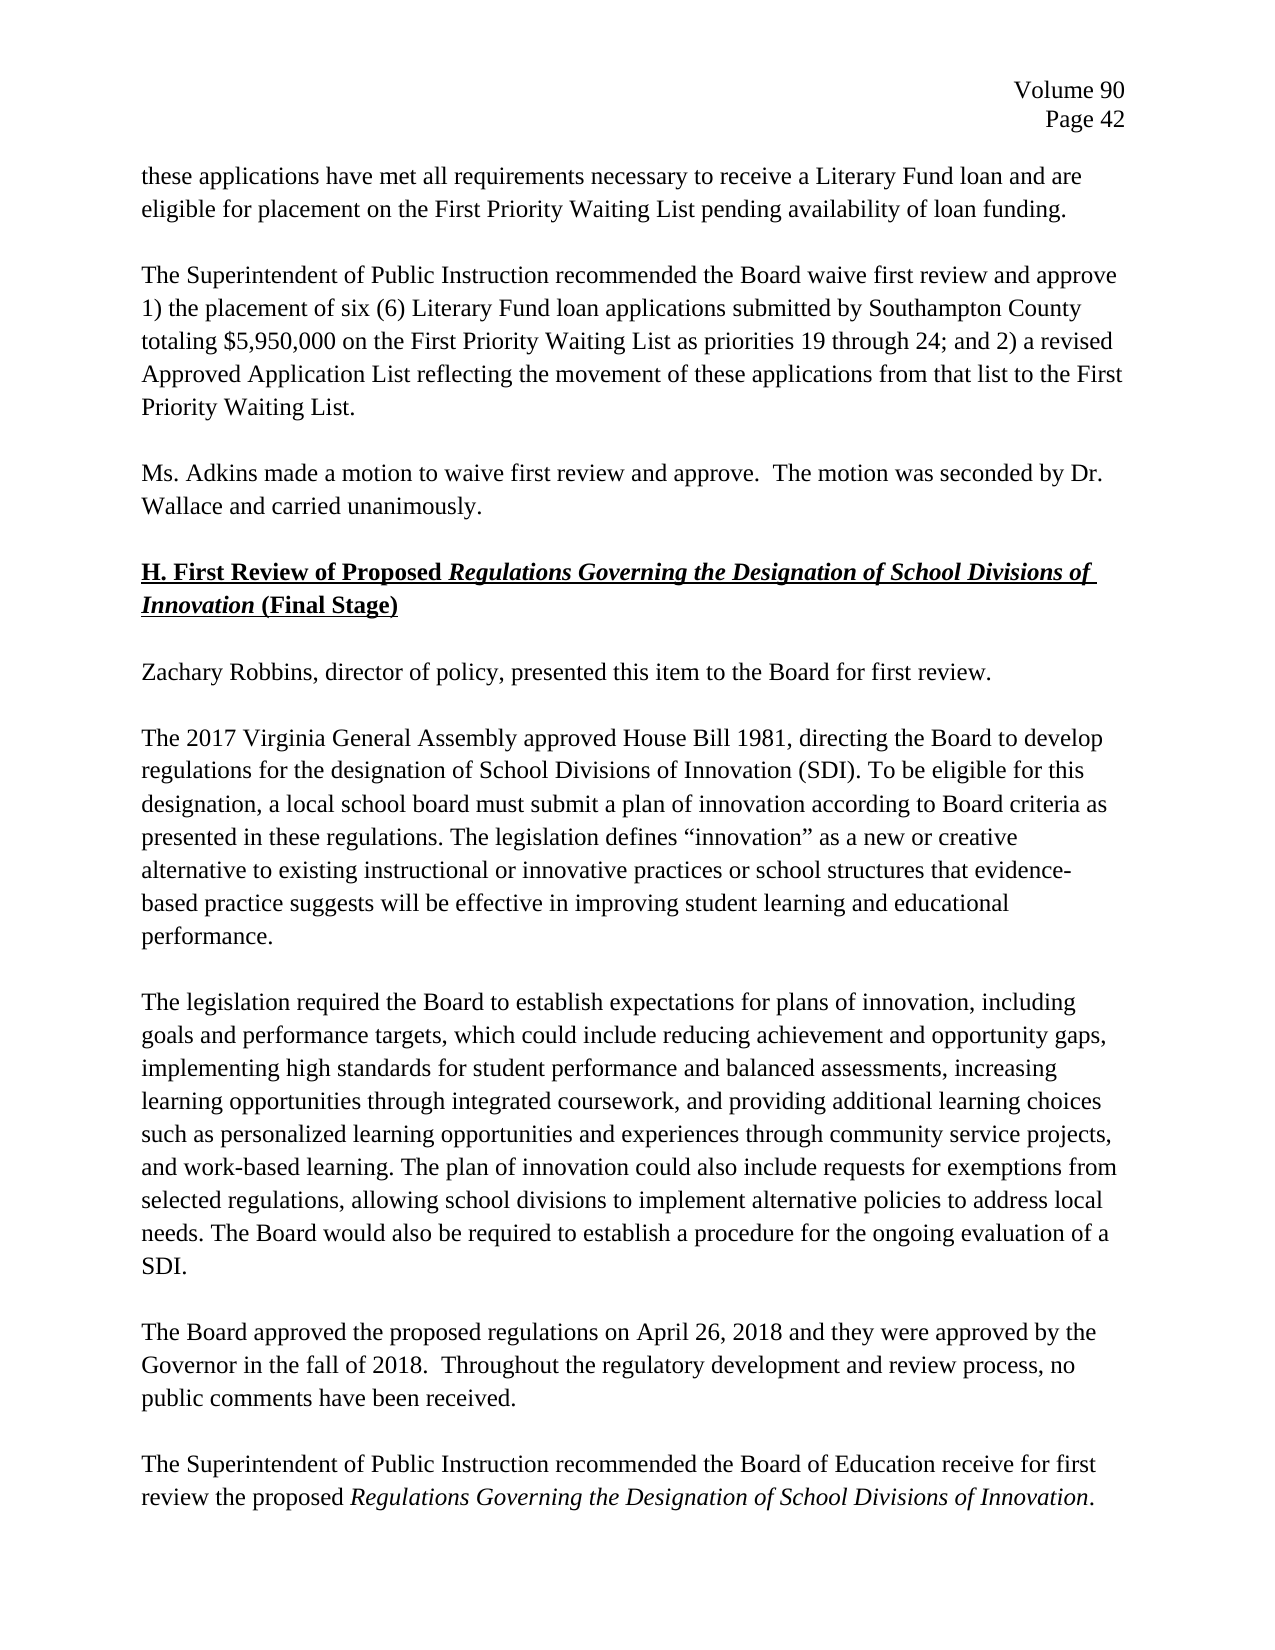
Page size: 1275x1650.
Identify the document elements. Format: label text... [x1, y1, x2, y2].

text Zachary Robbins, director of policy, presented this item to the Board for first review. [141, 657, 1125, 685]
text H. First Review of Proposed Regulations Governing the Designation of School Divisions of Innovation (Final Stage) [141, 557, 1125, 619]
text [141, 161, 1125, 223]
text The Superintendent of Public Instruction recommended the Board of Education receive for first review the proposed Regulations Governing the Designation of School Divisions of Innovation. [141, 1449, 1125, 1511]
text Ms. Adkins made a motion to waive first review and approve. The motion was seconded by Dr. Wallace and carried unanimously. [141, 458, 1125, 520]
text The Superintendent of Public Instruction recommended the Board waive first review and approve 1) the placement of six (6) Literary Fund loan applications submitted by Southampton County totaling $5,950,000 on the First Priority Waiting List as priorities 19 through 24; and 2) a revised Approved Application List reflecting the movement of these applications from that list to the First Priority Waiting List. [141, 260, 1125, 421]
text The 2017 Virginia General Assembly approved House Bill 1981, directing the Board to develop regulations for the designation of School Divisions of Innovation (SDI). To be eligible for this designation, a local school board must submit a plan of innovation according to Board criteria as presented in these regulations. The legislation defines “innovation” as a new or creative alternative to existing instructional or innovative practices or school structures that evidence-based practice suggests will be effective in improving student learning and educational performance. The legislation required the Board to establish expectations for plans of innovation, including goals and performance targets, which could include reducing achievement and opportunity gaps, implementing high standards for student performance and balanced assessments, increasing learning opportunities through integrated coursework, and providing additional learning choices such as personalized learning opportunities and experiences through community service projects, and work-based learning. The plan of innovation could also include requests for exemptions from selected regulations, allowing school divisions to implement alternative policies to address local needs. The Board would also be required to establish a procedure for the ongoing evaluation of a SDI. [141, 723, 1125, 1313]
text The Board approved the proposed regulations on April 26, 2018 and they were approved by the Governor in the fall of 2018. Throughout the regulatory development and review process, no public comments have been received. [141, 1317, 1125, 1412]
